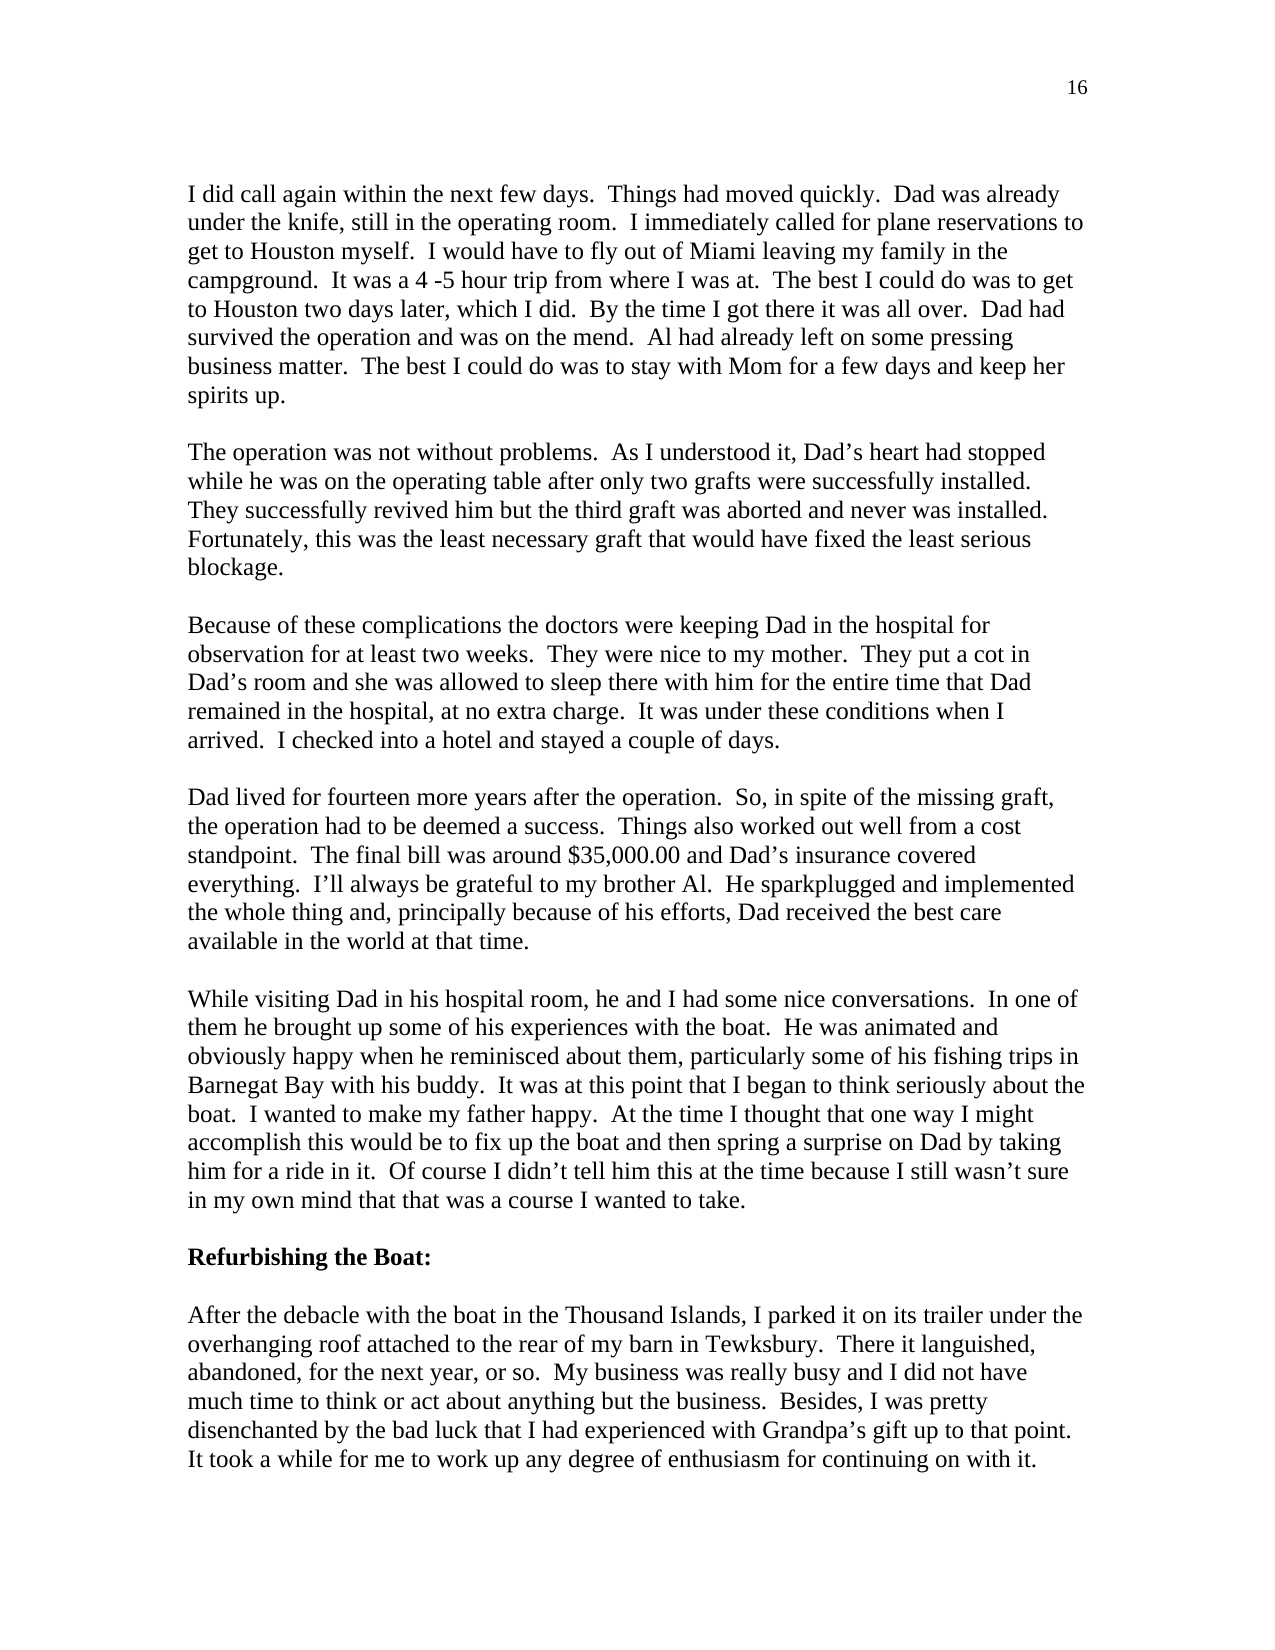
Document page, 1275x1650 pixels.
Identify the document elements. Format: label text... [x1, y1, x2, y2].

text While visiting Dad in his hospital room, he and I had some nice conversations. In one of them he brought up some of his experiences with the boat. He was animated and obviously happy when he reminisced about them, particularly some of his fishing trips in Barnegat Bay with his buddy. It was at this point that I began to think seriously about the boat. I wanted to make my father happy. At the time I thought that one way I might accomplish this would be to fix up the boat and then spring a surprise on Dad by taking him for a ride in it. Of course I didn’t tell him this at the time because I still wasn’t sure in my own mind that that was a course I wanted to take. [187, 984, 1087, 1214]
text The operation was not without problems. As I understood it, Dad’s heart had stopped while he was on the operating table after only two grafts were successfully installed. They successfully revived him but the third graft was aborted and never was installed. Fortunately, this was the least necessary graft that would have fixed the least serious blockage. [187, 437, 1087, 581]
text Because of these complications the doctors were keeping Dad in the hospital for observation for at least two weeks. They were nice to my mother. They put a cot in Dad’s room and she was allowed to sleep there with him for the entire time that Dad remained in the hospital, at no extra charge. It was under these conditions when I arrived. I checked into a hotel and stayed a couple of days. [187, 610, 1087, 754]
text Refurbishing the Boat: [187, 1242, 1087, 1271]
text Dad lived for fourteen more years after the operation. So, in spite of the missing graft, the operation had to be deemed a success. Things also worked out well from a cost standpoint. The final bill was around $35,000.00 and Dad’s insurance covered everything. I’ll always be grateful to my brother Al. He sparkplugged and implemented the whole thing and, principally because of his efforts, Dad received the best care available in the world at that time. [187, 782, 1087, 955]
text I did call again within the next few days. Things had moved quickly. Dad was already under the knife, still in the operating room. I immediately called for plane reservations to get to Houston myself. I would have to fly out of Miami leaving my family in the campground. It was a 4 -5 hour trip from where I was at. The best I could do was to get to Houston two days later, which I did. By the time I got there it was all over. Dad had survived the operation and was on the mend. Al had already left on some pressing business matter. The best I could do was to stay with Mom for a few days and keep her spirits up. [187, 179, 1087, 409]
text After the debacle with the boat in the Thousand Islands, I parked it on its trailer under the overhanging roof attached to the rear of my barn in Tewksbury. There it languished, abandoned, for the next year, or so. My business was really busy and I did not have much time to think or act about anything but the business. Besides, I was pretty disenchanted by the bad luck that I had experienced with Grandpa’s gift up to that point. It took a while for me to work up any degree of enthusiasm for continuing on with it. [187, 1300, 1087, 1472]
